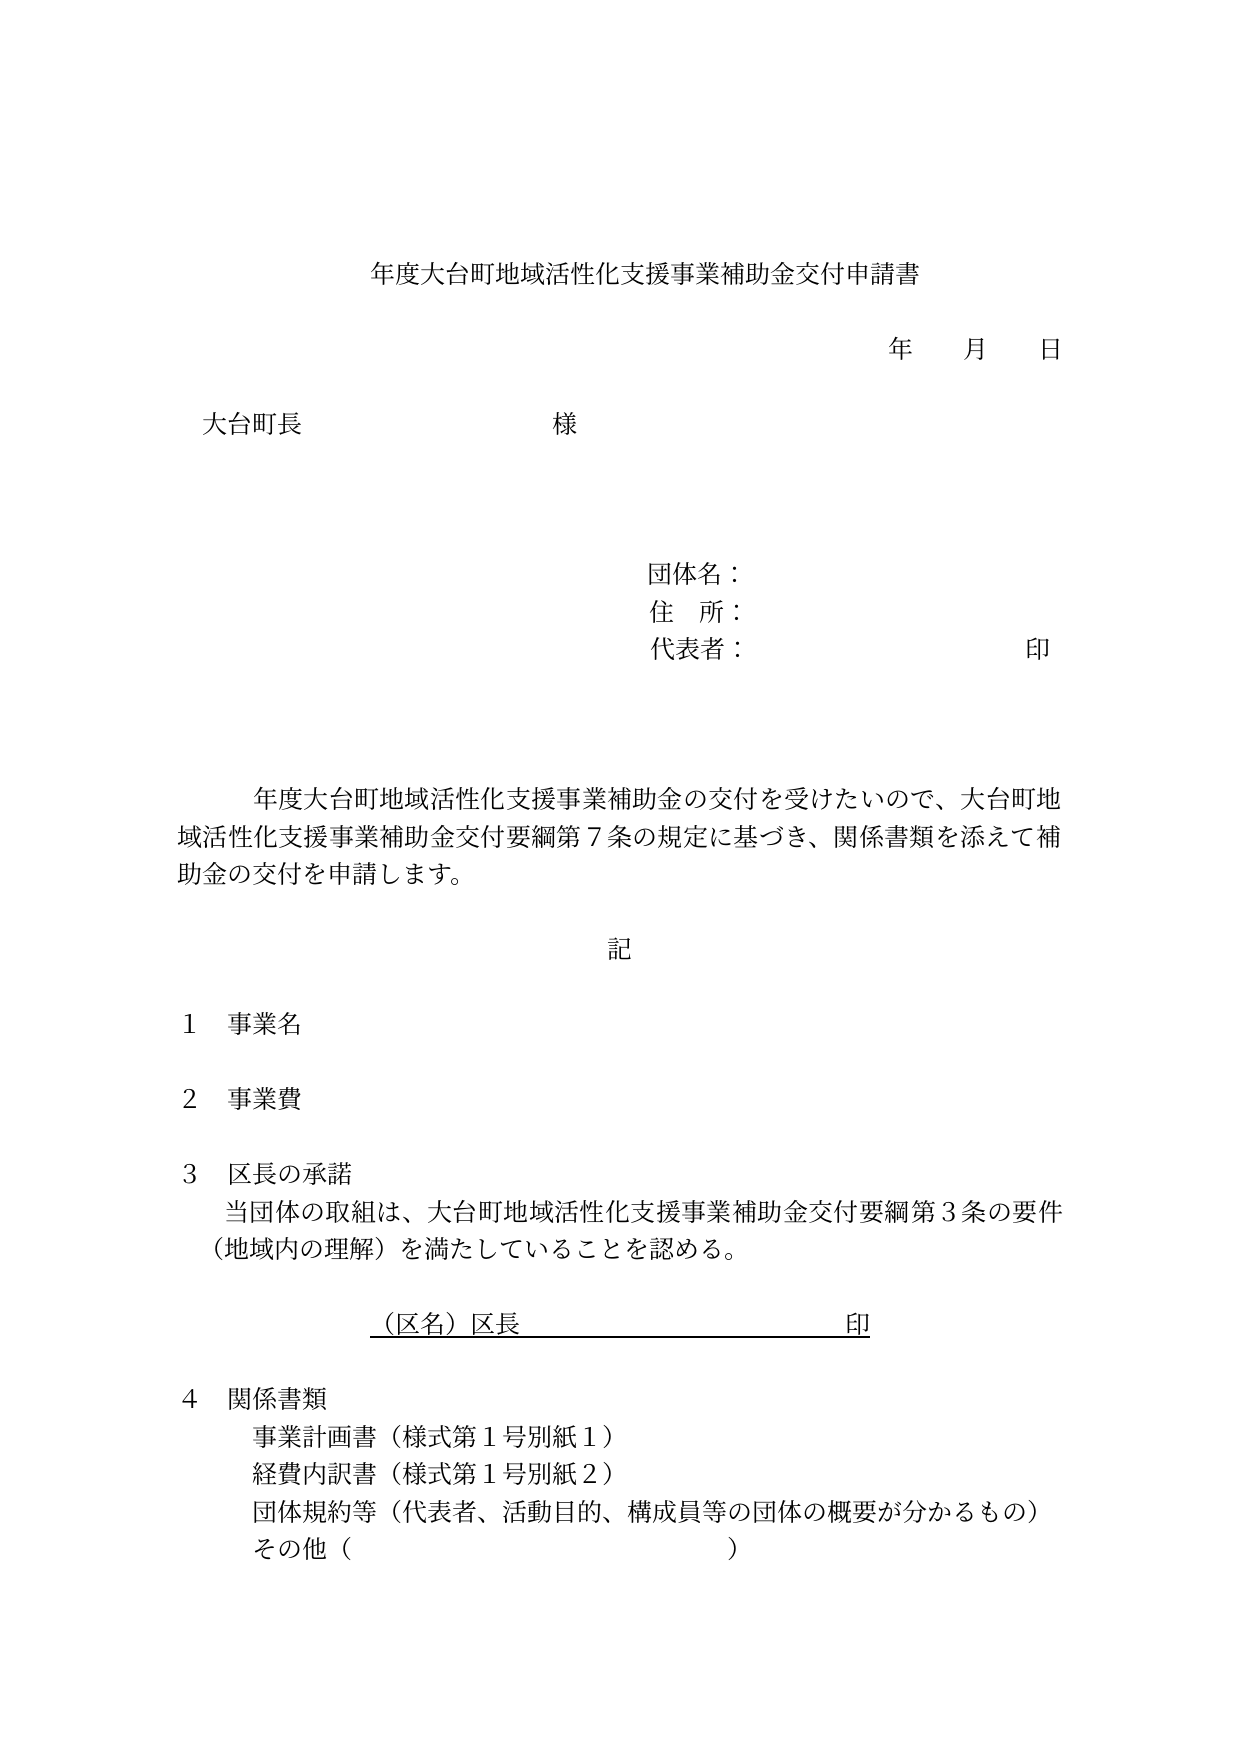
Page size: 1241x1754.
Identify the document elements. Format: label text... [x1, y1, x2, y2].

text 記 [177, 929, 1063, 967]
text １ 事業名 [177, 1004, 1063, 1042]
text 代表者： 印 [177, 629, 1063, 667]
text 年 月 日 [177, 329, 1063, 367]
text 団体名： [177, 554, 1063, 592]
text 住 所： [177, 592, 1063, 629]
text 団体規約等（代表者、活動目的、構成員等の団体の概要が分かるもの） [177, 1492, 1063, 1529]
text その他（ ） [177, 1529, 1063, 1567]
text （区名）区長 印 [177, 1304, 1063, 1342]
text 当団体の取組は、大台町地域活性化支援事業補助金交付要綱第３条の要件（地域内の理解）を満たしていることを認める。 [199, 1192, 1063, 1267]
text 年度大台町地域活性化支援事業補助金の交付を受けたいので、大台町地域活性化支援事業補助金交付要綱第７条の規定に基づき、関係書類を添えて補助金の交付を申請します。 [177, 779, 1063, 892]
text 年度大台町地域活性化支援事業補助金交付申請書 [177, 254, 1063, 292]
text 経費内訳書（様式第１号別紙２） [177, 1454, 1063, 1492]
text ３ 区長の承諾 [177, 1154, 1063, 1192]
text ２ 事業費 [177, 1079, 1063, 1117]
text ４ 関係書類 [177, 1379, 1063, 1417]
text 事業計画書（様式第１号別紙１） [177, 1417, 1063, 1454]
text 大台町長 様 [177, 404, 1063, 442]
